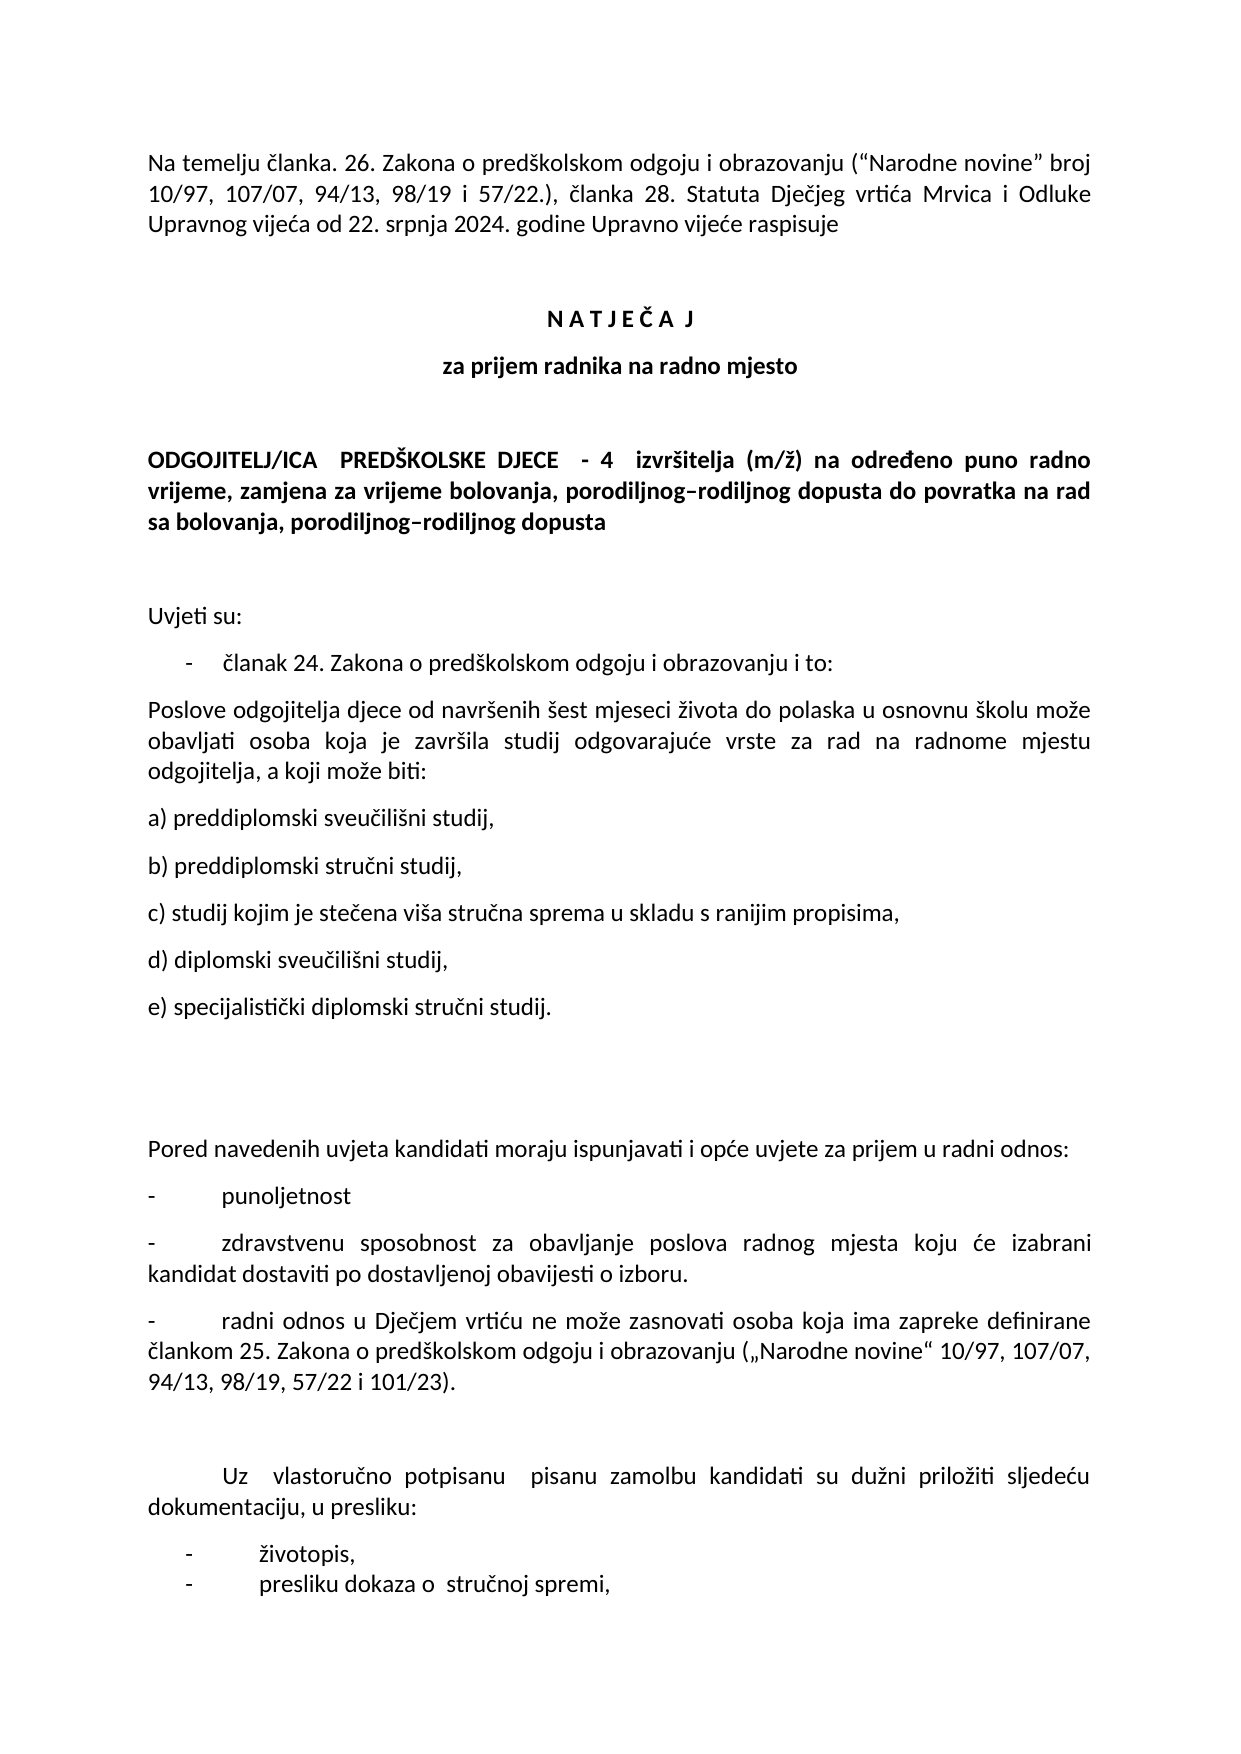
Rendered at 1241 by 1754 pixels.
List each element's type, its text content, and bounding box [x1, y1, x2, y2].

list presliku dokaza o stručnoj spremi, [185, 1569, 1093, 1599]
text Na temelju članka. 26. Zakona o predškolskom odgoju i obrazovanju (“Narodne novine” broj 10/97, 107/07, 94/13, 98/19 i 57/22.), članka 28. Statuta Dječjeg vrtića Mrvica i Odluke Upravnog vijeća od 22. srpnja 2024. godine Upravno vijeće raspisuje [148, 148, 1093, 239]
text a) preddiplomski sveučilišni studij, [148, 803, 1093, 833]
text - radni odnos u Dječjem vrtiću ne može zasnovati osoba koja ima zapreke definirane člankom 25. Zakona o predškolskom odgoju i obrazovanju („Narodne novine“ 10/97, 107/07, 94/13, 98/19, 57/22 i 101/23). [148, 1305, 1093, 1397]
text Uz vlastoručno potpisanu pisanu zamolbu kandidati su dužni priložiti sljedeću dokumentaciju, u presliku: [148, 1460, 1093, 1521]
text Poslove odgojitelja djece od navršenih šest mjeseci života do polaska u osnovnu školu može obavljati osoba koja je završila studij odgovarajuće vrste za rad na radnome mjestu odgojitelja, a koji može biti: [148, 694, 1093, 786]
text Uvjeti su: [148, 600, 1093, 631]
text za prijem radnika na radno mjesto [148, 350, 1093, 381]
list članak 24. Zakona o predškolskom odgoju i obrazovanju i to: [185, 647, 1093, 678]
text ODGOJITELJ/ICA PREDŠKOLSKE DJECE - 4 izvršitelja (m/ž) na određeno puno radno vrijeme, zamjena za vrijeme bolovanja, porodiljnog–rodiljnog dopusta do povratka na rad sa bolovanja, porodiljnog–rodiljnog dopusta [148, 444, 1093, 536]
text - zdravstvenu sposobnost za obavljanje poslova radnog mjesta koju će izabrani kandidat dostaviti po dostavljenoj obavijesti o izboru. [148, 1227, 1093, 1288]
text Pored navedenih uvjeta kandidati moraju ispunjavati i opće uvjete za prijem u radni odnos: [148, 1133, 1093, 1163]
list životopis, [185, 1538, 1093, 1569]
text e) specijalistički diplomski stručni studij. [148, 991, 1093, 1022]
text d) diplomski sveučilišni studij, [148, 944, 1093, 975]
text - punoljetnost [148, 1180, 1093, 1211]
text b) preddiplomski stručni studij, [148, 850, 1093, 880]
text N A T J E Č A J [148, 303, 1093, 333]
text c) studij kojim je stečena viša stručna sprema u skladu s ranijim propisima, [148, 897, 1093, 927]
